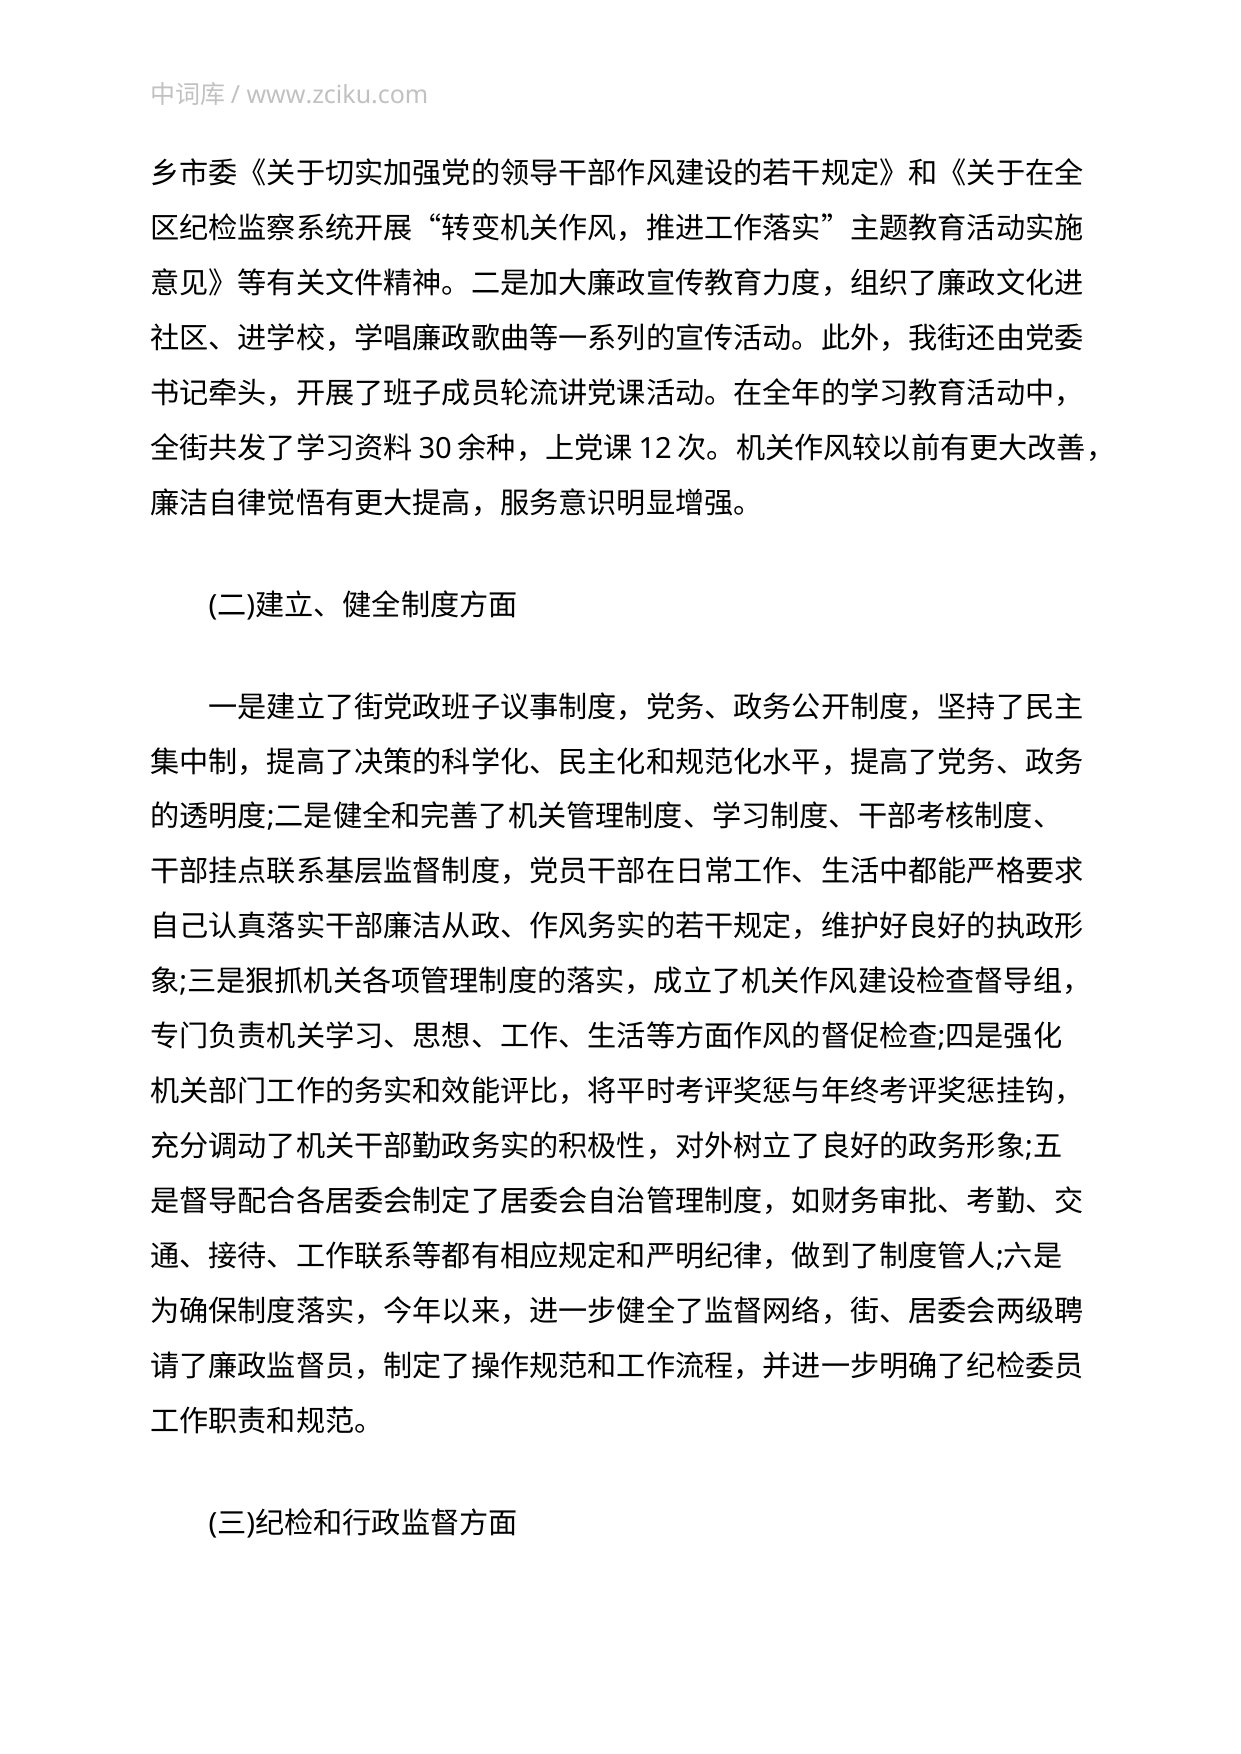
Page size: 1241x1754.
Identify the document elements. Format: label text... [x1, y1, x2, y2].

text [150, 150, 1090, 522]
text (三)纪检和行政监督方面 [150, 1499, 1090, 1542]
text (二)建立、健全制度方面 [150, 581, 1090, 624]
text 一是建立了街党政班子议事制度，党务、政务公开制度，坚持了民主集中制，提高了决策的科学化、民主化和规范化水平，提高了党务、政务的透明度;二是健全和完善了机关管理制度、学习制度、干部考核制度、干部挂点联系基层监督制度，党员干部在日常工作、生活中都能严格要求自己认真落实干部廉洁从政、作风务实的若干规定，维护好良好的执政形象;三是狠抓机关各项管理制度的落实，成立了机关作风建设检查督导组，专门负责机关学习、思想、工作、生活等方面作风的督促检查;四是强化机关部门工作的务实和效能评比，将平时考评奖惩与年终考评奖惩挂钩，充分调动了机关干部勤政务实的积极性，对外树立了良好的政务形象;五是督导配合各居委会制定了居委会自治管理制度，如财务审批、考勤、交通、接待、工作联系等都有相应规定和严明纪律，做到了制度管人;六是为确保制度落实，今年以来，进一步健全了监督网络，街、居委会两级聘请了廉政监督员，制定了操作规范和工作流程，并进一步明确了纪检委员工作职责和规范。 [150, 683, 1090, 1440]
